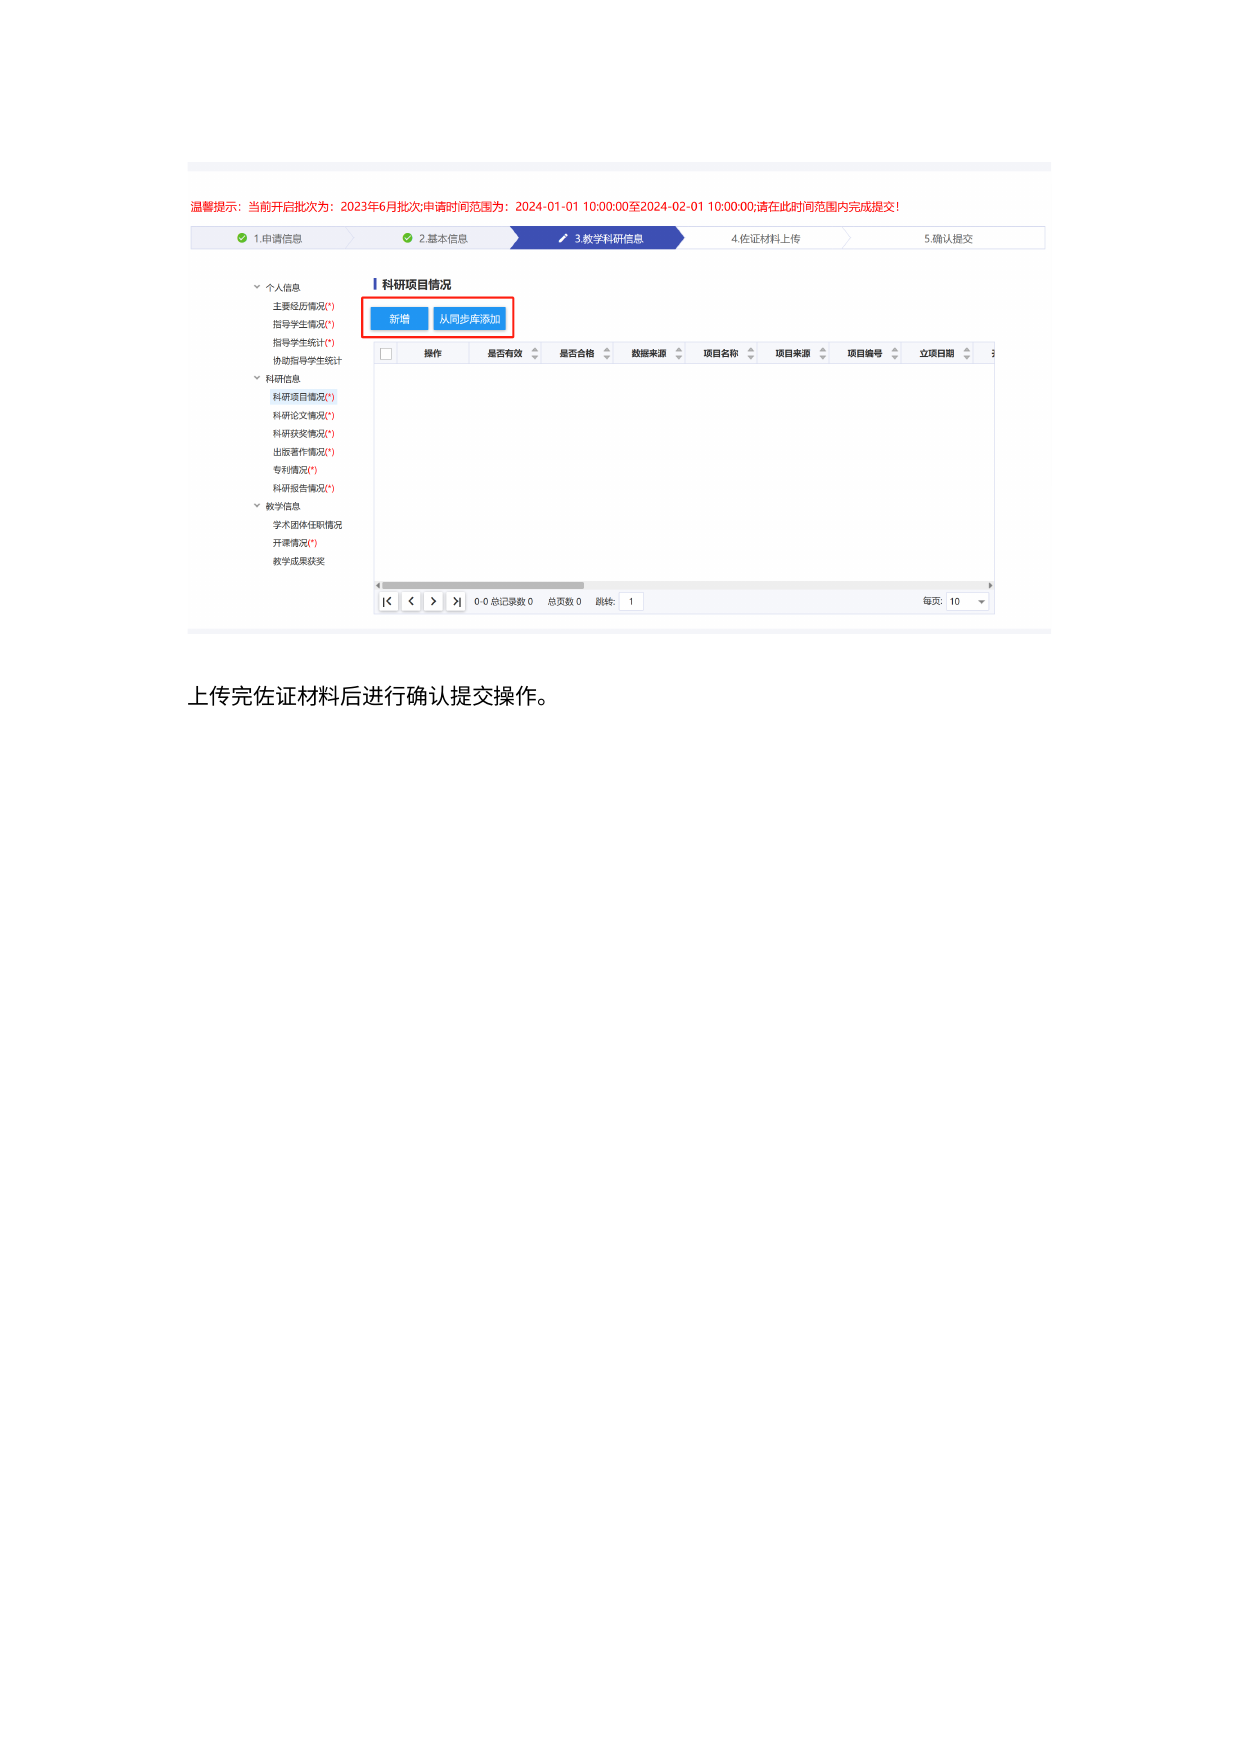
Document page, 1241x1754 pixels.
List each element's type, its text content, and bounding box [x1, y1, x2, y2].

list 上传完佐证材料后进行确认提交操作。 [187, 679, 1053, 711]
picture [187, 162, 1052, 634]
